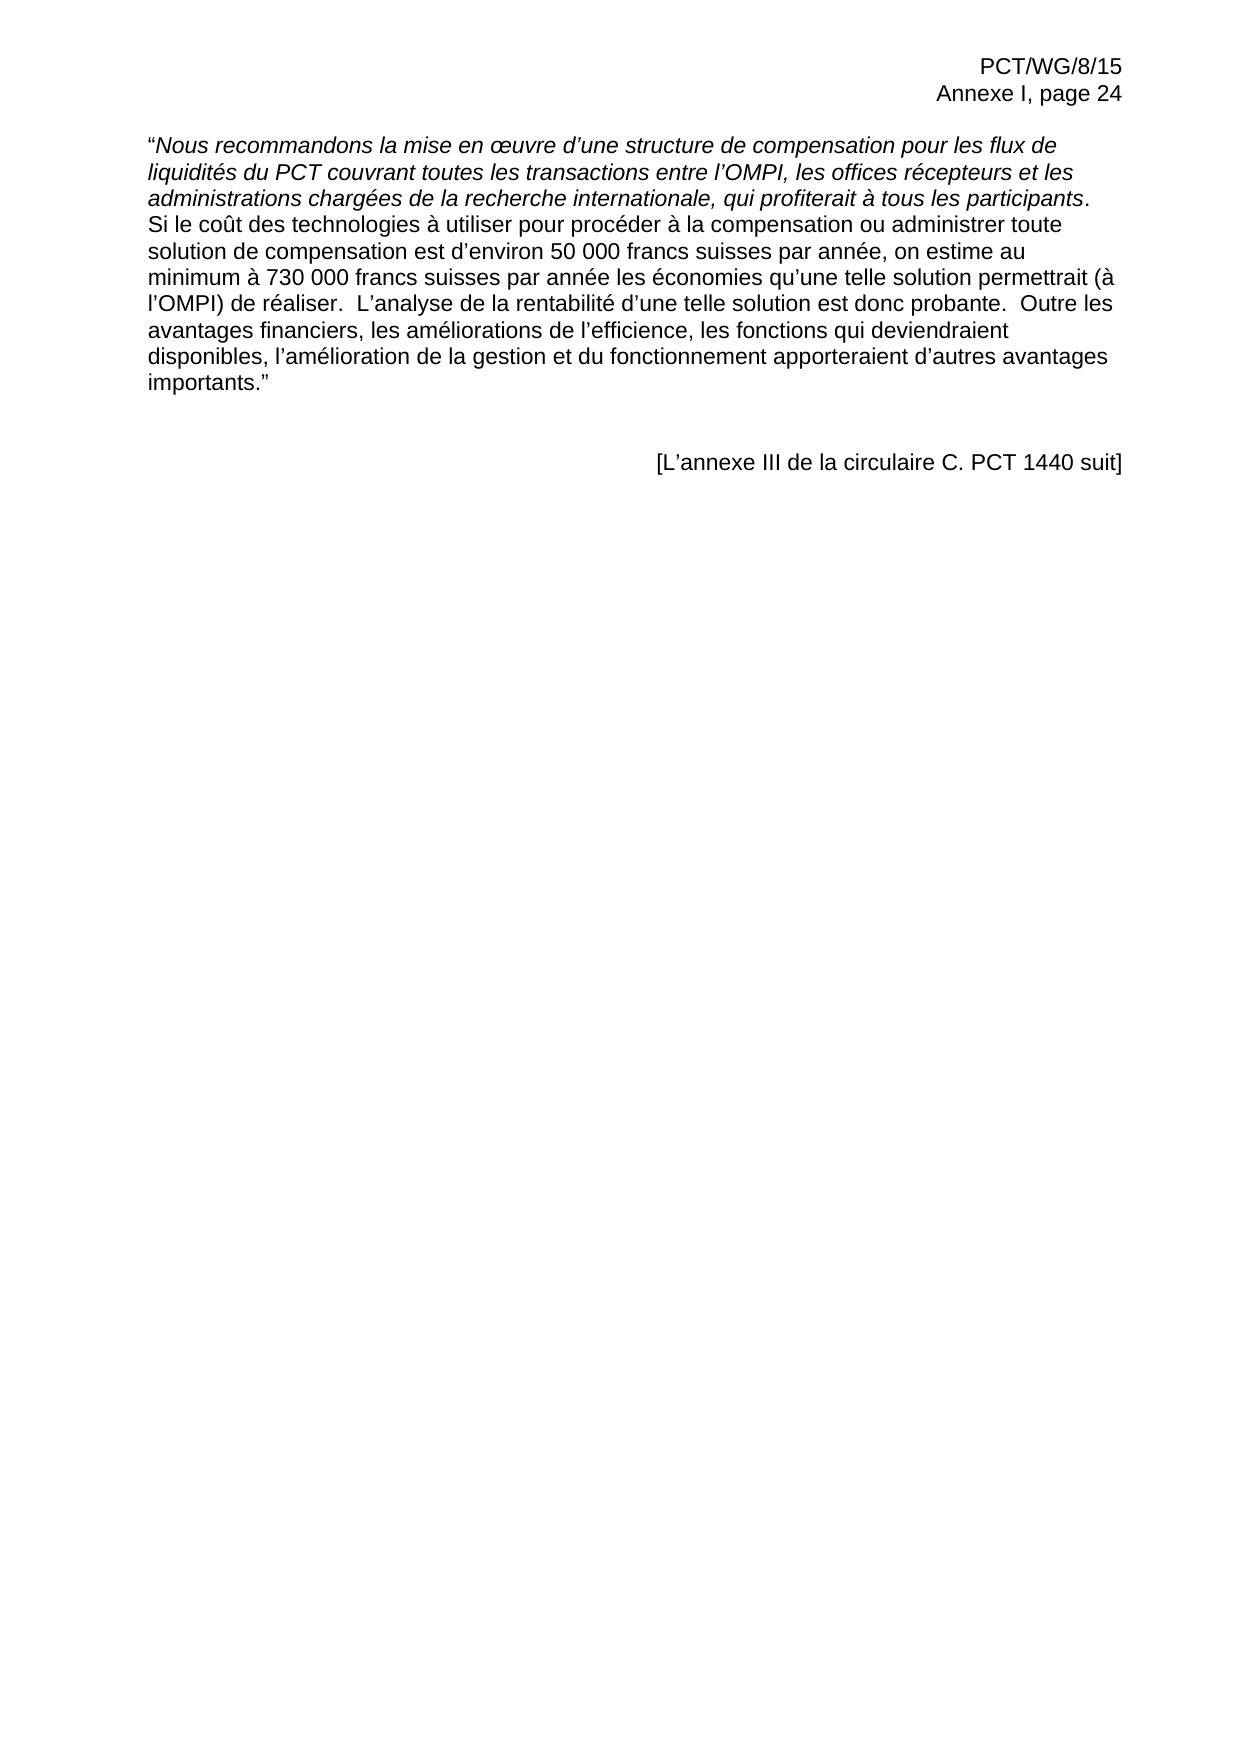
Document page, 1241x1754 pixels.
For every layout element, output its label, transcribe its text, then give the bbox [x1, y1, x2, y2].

text “Nous recommandons la mise en œuvre d’une structure de compensation pour les flux de liquidités du PCT couvrant toutes les transactions entre l’OMPI, les offices récepteurs et les administrations chargées de la recherche internationale, qui profiterait à tous les participants. Si le coût des technologies à utiliser pour procéder à la compensation ou administrer toute solution de compensation est d’environ 50 000 francs suisses par année, on estime au minimum à 730 000 francs suisses par année les économies qu’une telle solution permettrait (à l’OMPI) de réaliser. L’analyse de la rentabilité d’une telle solution est donc probante. Outre les avantages financiers, les améliorations de l’efficience, les fonctions qui deviendraient disponibles, l’amélioration de la gestion et du fonctionnement apporteraient d’autres avantages importants.” [148, 132, 1122, 396]
text [L’annexe III de la circulaire C. PCT 1440 suit] [148, 448, 1122, 475]
